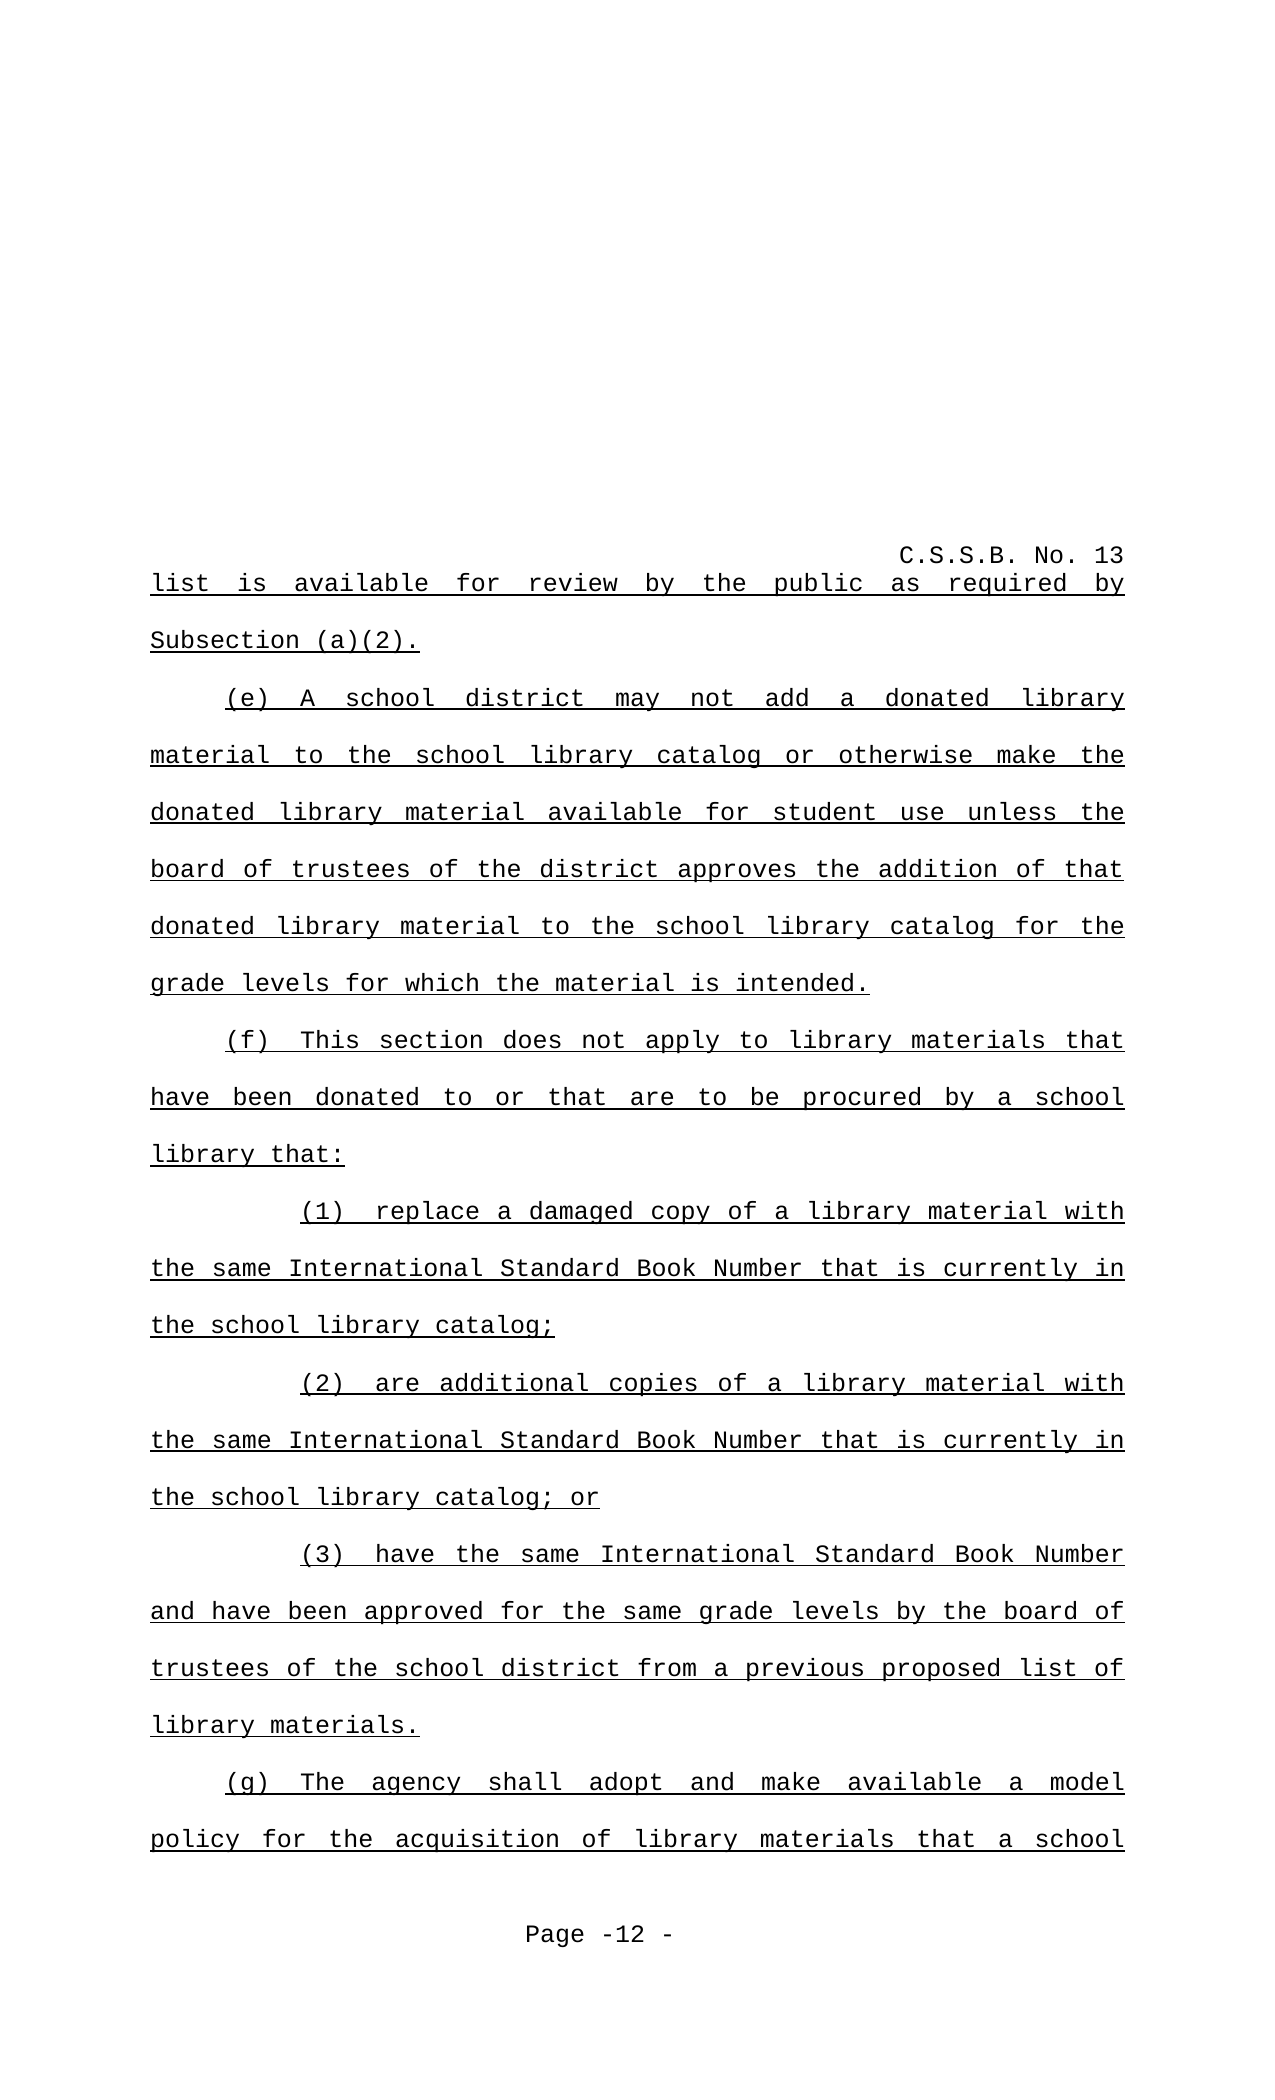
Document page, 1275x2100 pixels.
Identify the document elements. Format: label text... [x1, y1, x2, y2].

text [150, 1769, 1125, 1850]
text (f) This section does not apply to library materials that have been donated to or that are to be procured by a school library that: [150, 1027, 1125, 1108]
text (e) A school district may not add a donated library material to the school library catalog or otherwise make the donated library material available for student use unless the board of trustees of the district approves the addition of that donated library material to the school library catalog for the grade levels for which the material is intended. [150, 685, 1125, 765]
text (e) A school district may not add a donated library material to the school library catalog or otherwise make the donated library material available for student use unless the board of trustees of the district approves the addition of that donated library material to the school library catalog for the grade levels for which the material is intended. [150, 824, 1125, 937]
text (1) replace a damaged copy of a library material with the same International Standard Book Number that is currently in the school library catalog; [150, 1199, 1125, 1279]
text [150, 571, 1125, 594]
text (2) are additional copies of a library material with the same International Standard Book Number that is currently in the school library catalog; or [150, 1370, 1125, 1450]
text (3) have the same International Standard Book Number and have been approved for the same grade levels by the board of trustees of the school district from a previous proposed list of library materials. [150, 1623, 1125, 1679]
text (3) have the same International Standard Book Number and have been approved for the same grade levels by the board of trustees of the school district from a previous proposed list of library materials. [150, 1680, 1125, 1741]
text (f) This section does not apply to library materials that have been donated to or that are to be procured by a school library that: [150, 1110, 1125, 1170]
text (3) have the same International Standard Book Number and have been approved for the same grade levels by the board of trustees of the school district from a previous proposed list of library materials. [150, 1541, 1125, 1622]
text (1) replace a damaged copy of a library material with the same International Standard Book Number that is currently in the school library catalog; [150, 1281, 1125, 1341]
text (e) A school district may not add a donated library material to the school library catalog or otherwise make the donated library material available for student use unless the board of trustees of the district approves the addition of that donated library material to the school library catalog for the grade levels for which the material is intended. [150, 938, 1125, 999]
text (2) are additional copies of a library material with the same International Standard Book Number that is currently in the school library catalog; or [150, 1452, 1125, 1513]
text (e) A school district may not add a donated library material to the school library catalog or otherwise make the donated library material available for student use unless the board of trustees of the district approves the addition of that donated library material to the school library catalog for the grade levels for which the material is intended. [150, 767, 1125, 822]
